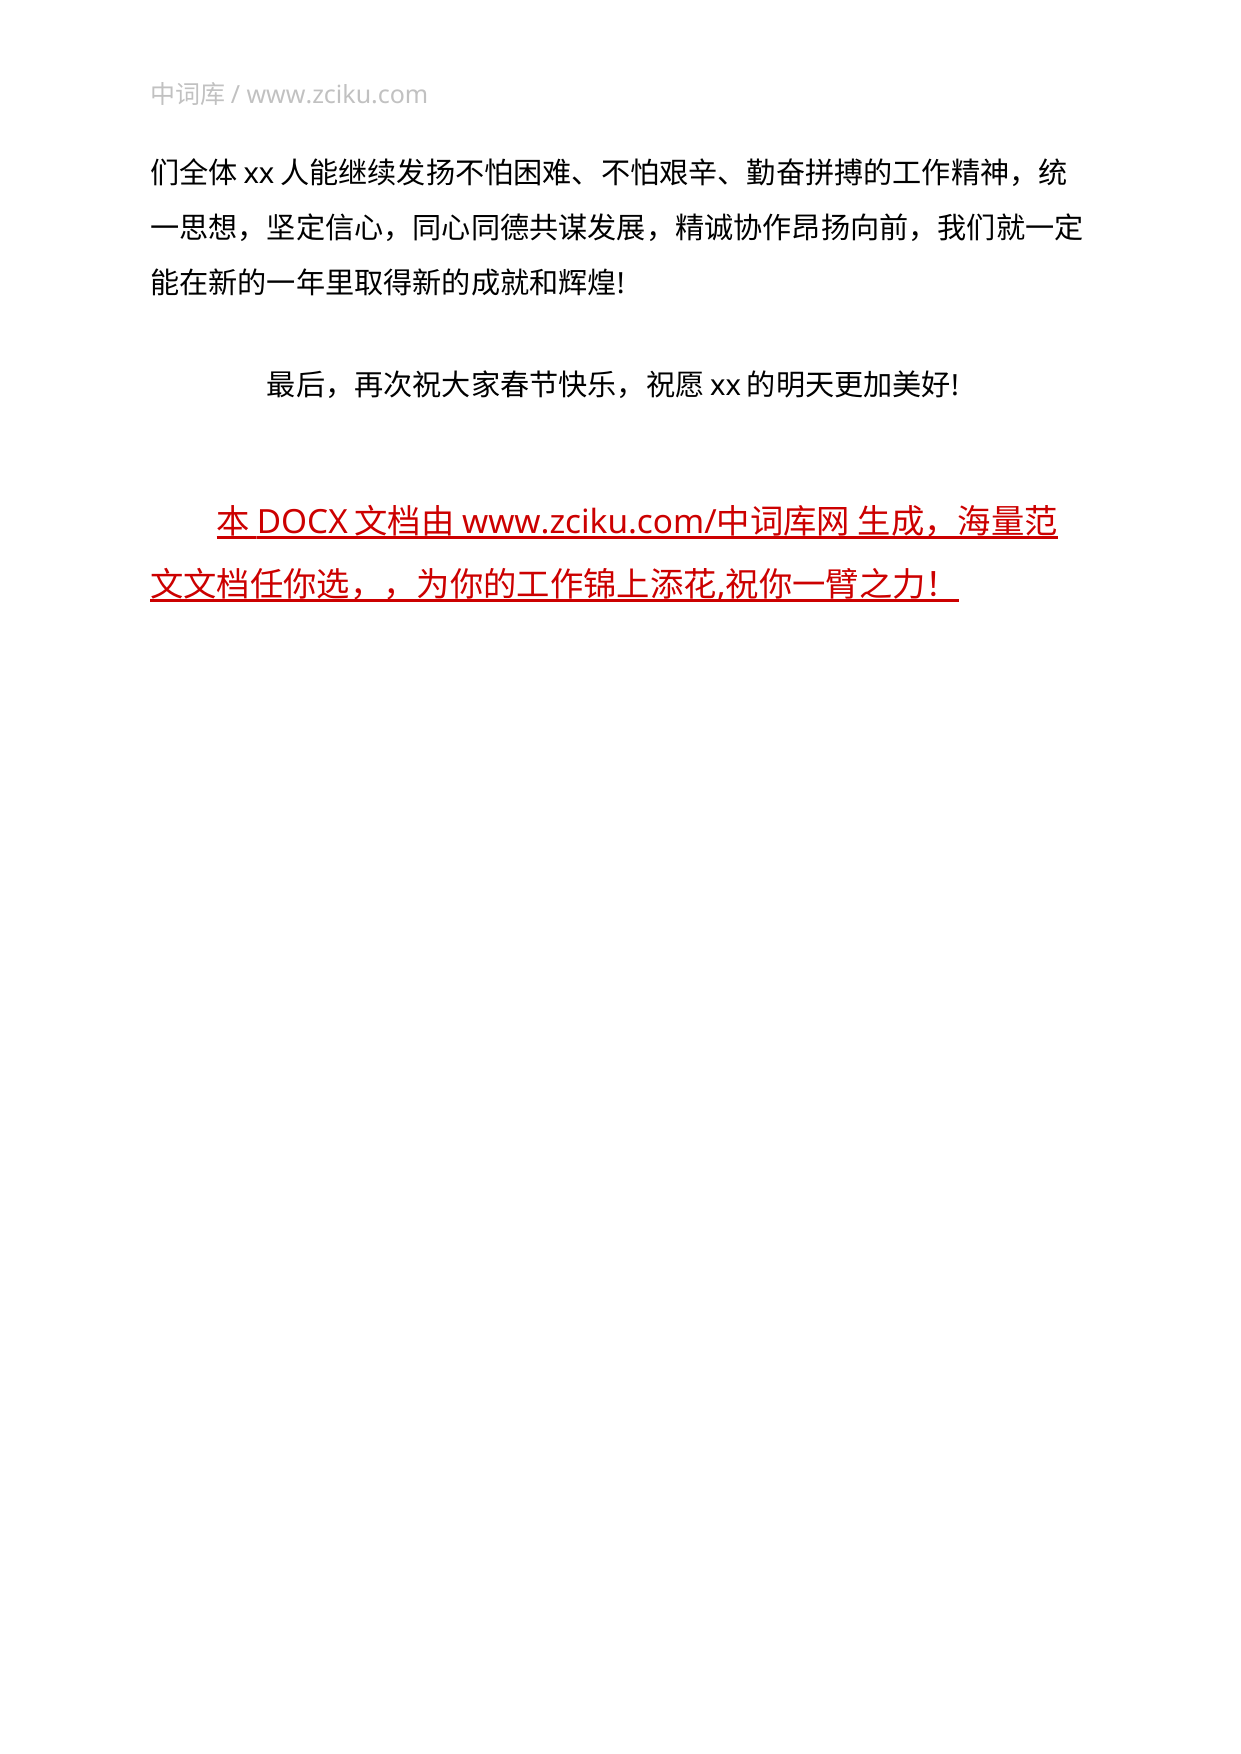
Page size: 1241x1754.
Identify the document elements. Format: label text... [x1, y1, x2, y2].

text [150, 150, 1090, 302]
text 最后，再次祝大家春节快乐，祝愿xx的明天更加美好! [150, 362, 1090, 404]
text 本DOCX文档由 www.zciku.com/中词库网 生成，海量范文文档任你选，，为你的工作锦上添花,祝你一臂之力！ [150, 495, 1090, 606]
